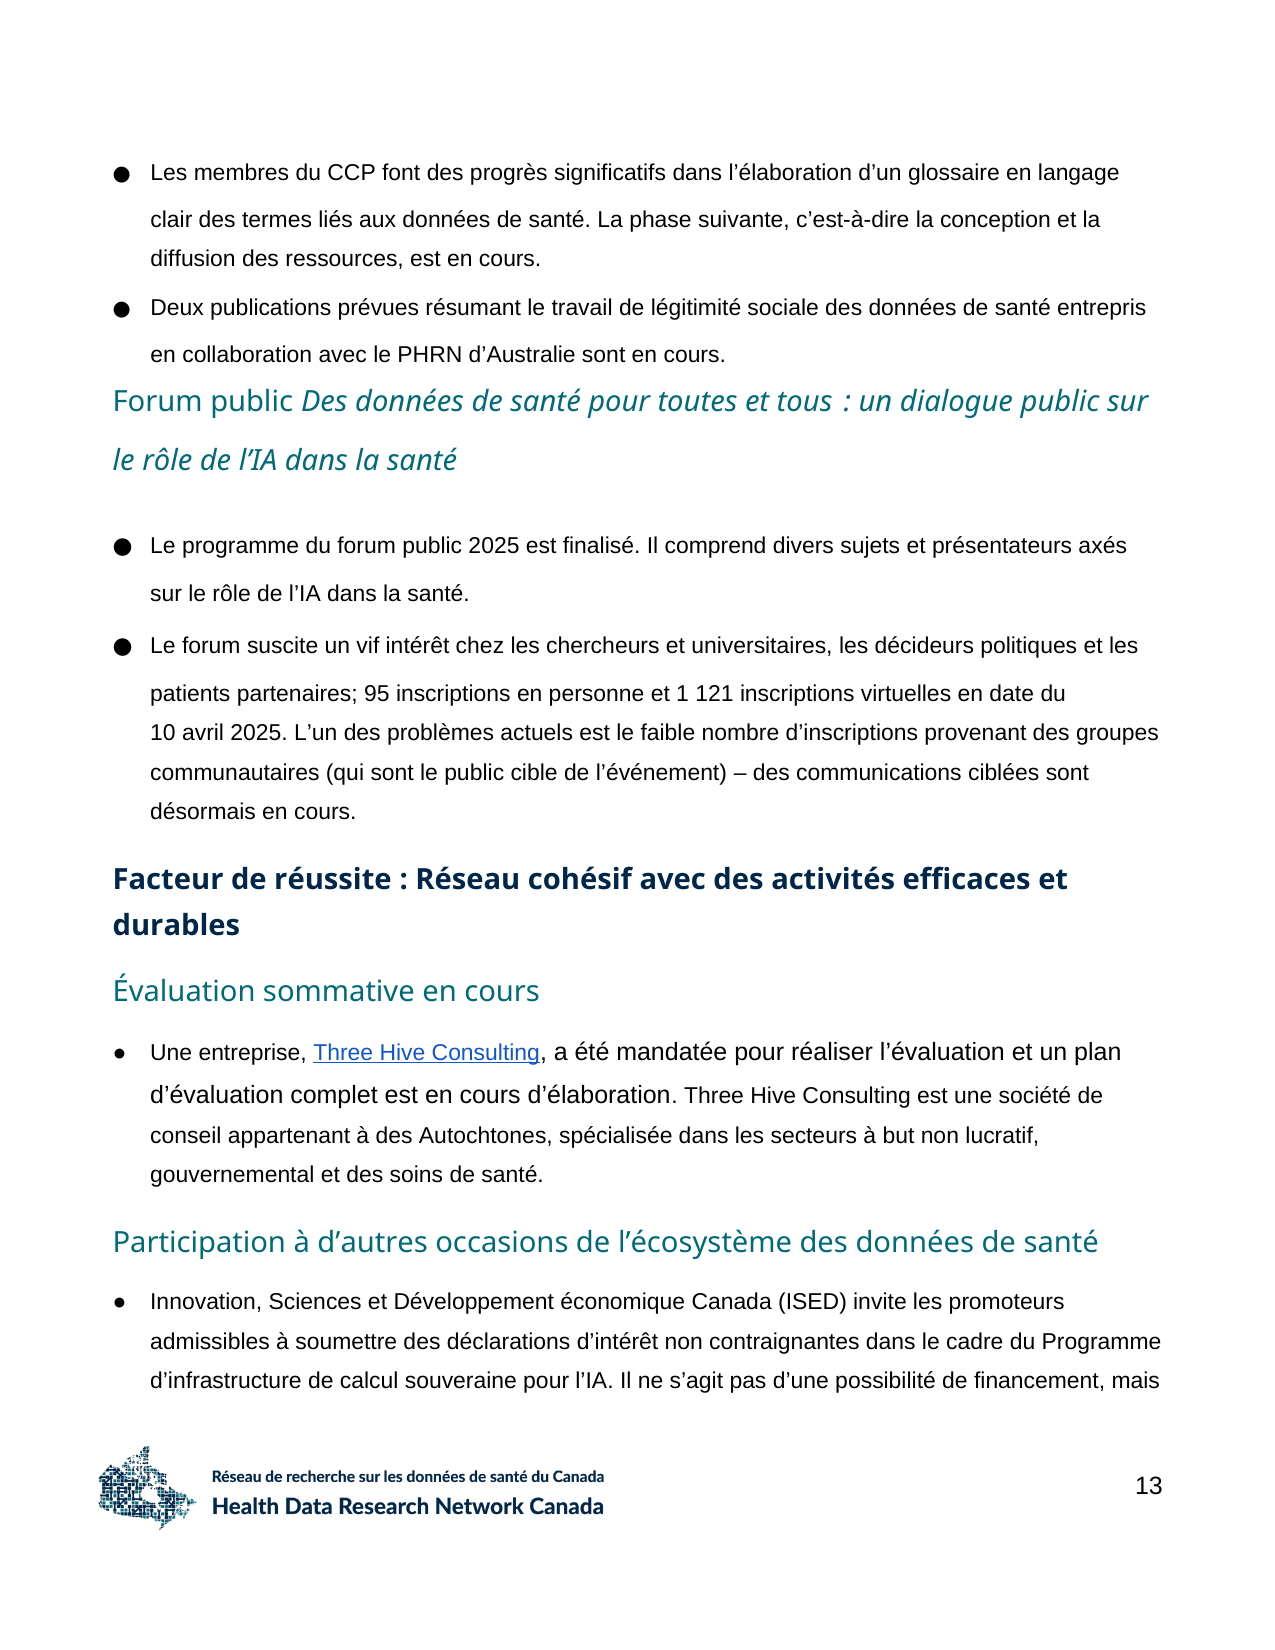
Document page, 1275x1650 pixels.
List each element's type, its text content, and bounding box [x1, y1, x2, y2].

list Le forum suscite un vif intérêt chez les chercheurs et universitaires, les décideurs politiques et les patients partenaires; 95 inscriptions en personne et 1 121 inscriptions virtuelles en date du 10 avril 2025. L’un des problèmes actuels est le faible nombre d’inscriptions provenant des groupes communautaires (qui sont le public cible de l’événement) – des communications ciblées sont désormais en cours. [112, 619, 1162, 824]
subtitle Facteur de réussite : Réseau cohésif avec des activités efficaces et durables [112, 858, 1162, 944]
list Deux publications prévues résumant le travail de légitimité sociale des données de santé entrepris en collaboration avec le PHRN d’Australie sont en cours. [112, 285, 1162, 367]
list Les membres du CCP font des progrès significatifs dans l’élaboration d’un glossaire en langage clair des termes liés aux données de santé. La phase suivante, c’est-à-dire la conception et la diffusion des ressources, est en cours. [112, 150, 1162, 272]
picture [96, 1421, 616, 1556]
list Le programme du forum public 2025 est finalisé. Il comprend divers sujets et présentateurs axés sur le rôle de l’IA dans la santé. [112, 520, 1162, 606]
list Une entreprise, Three Hive Consulting, a été mandatée pour réaliser l’évaluation et un plan d’évaluation complet est en cours d’élaboration. Three Hive Consulting est une société de conseil appartenant à des Autochtones, spécialisée dans les secteurs à but non lucratif, gouvernemental et des soins de santé. [112, 1037, 1162, 1188]
subtitle Participation à d’autres occasions de l’écosystème des données de santé [112, 1222, 1162, 1261]
text Forum public Des données de santé pour toutes et tous : un dialogue public sur le rôle de l’IA dans la santé [112, 380, 1162, 479]
subtitle Évaluation sommative en cours [112, 970, 1162, 1010]
